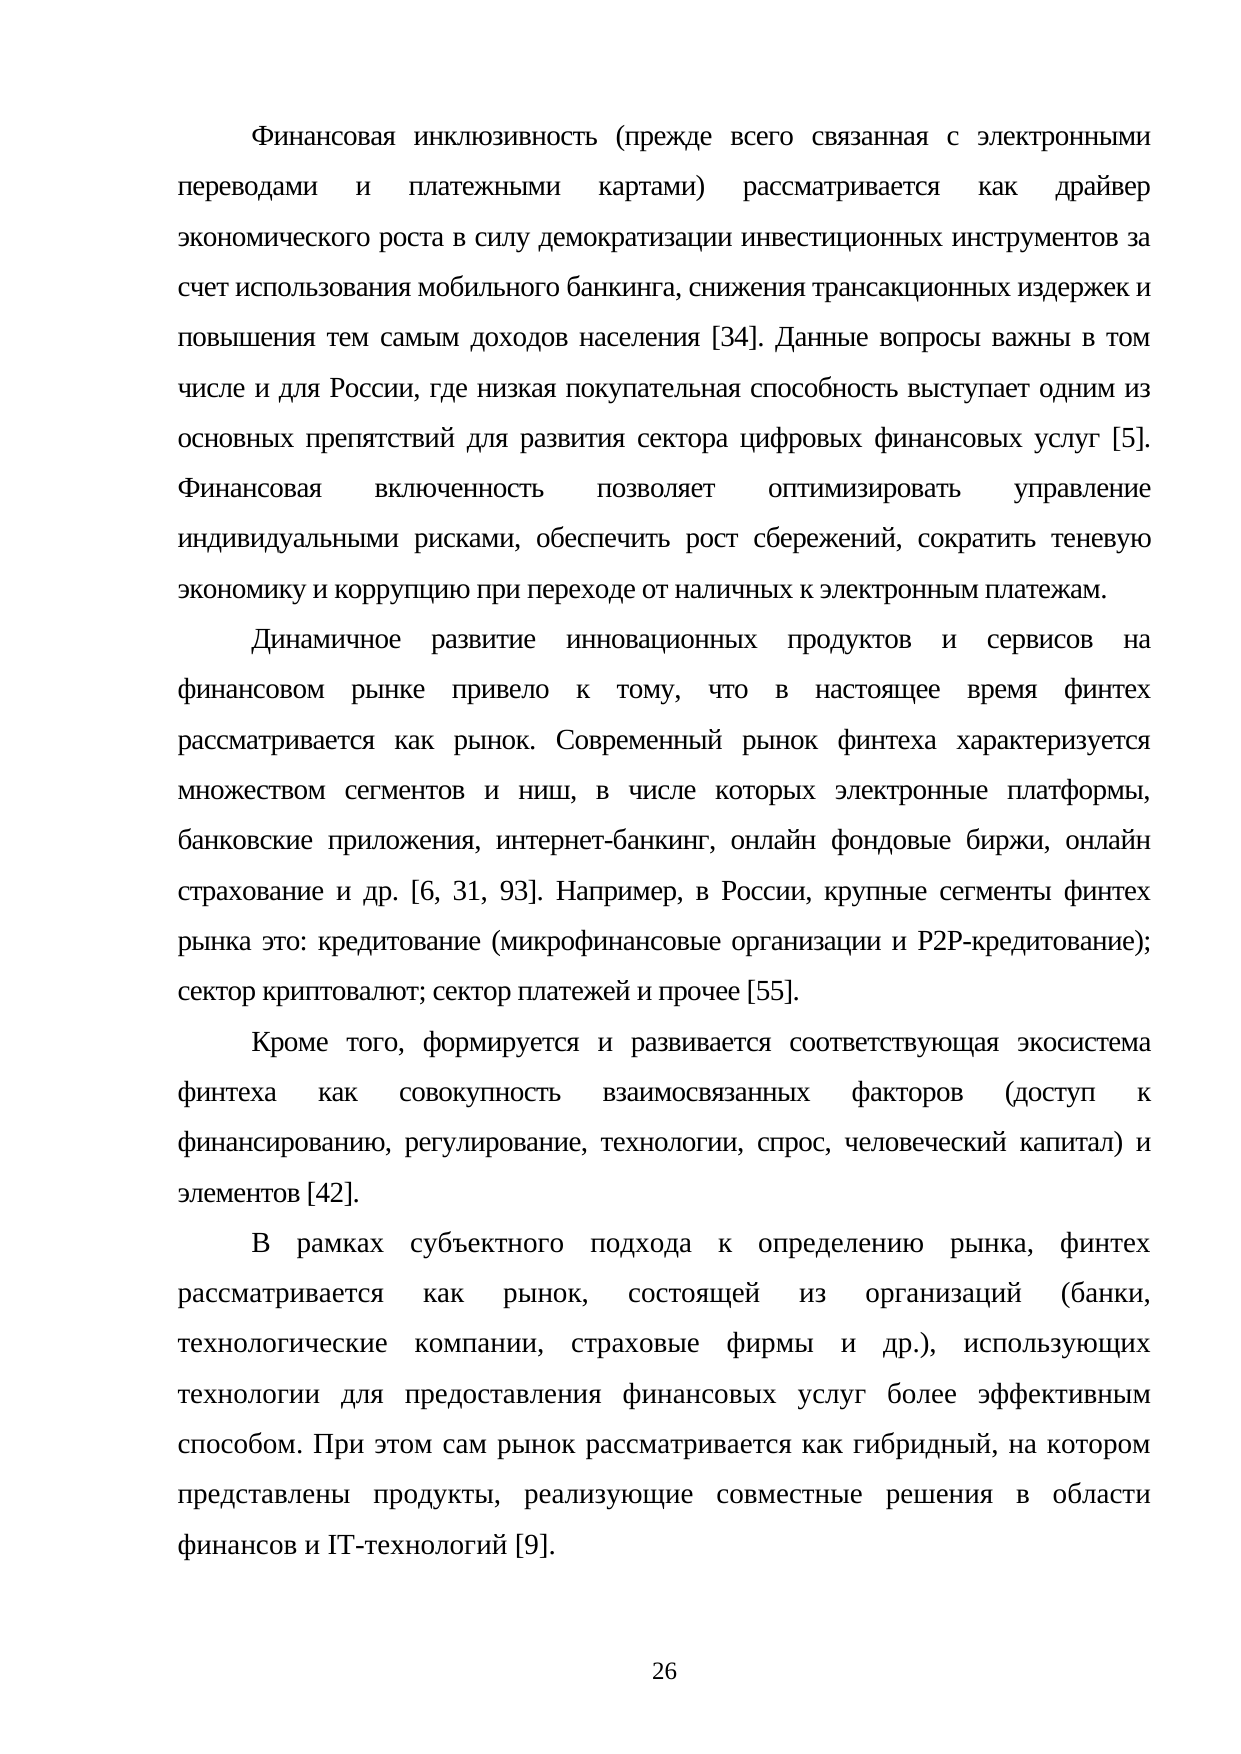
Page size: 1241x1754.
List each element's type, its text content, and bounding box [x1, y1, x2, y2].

text Динамичное развитие инновационных продуктов и сервисов на финансовом рынке привело к тому, что в настоящее время финтех рассматривается как рынок. Современный рынок финтеха характеризуется множеством сегментов и ниш, в числе которых электронные платформы, банковские приложения, интернет-банкинг, онлайн фондовые биржи, онлайн страхование и др. [6, 31, 93]. Например, в России, крупные сегменты финтех рынка это: кредитование (микрофинансовые организации и Р2Р-кредитование); сектор криптовалют; сектор платежей и прочее [55]. [177, 621, 1152, 1007]
text Кроме того, формируется и развивается соответствующая экосистема финтеха как совокупность взаимосвязанных факторов (доступ к финансированию, регулирование, технологии, спрос, человеческий капитал) и элементов [42]. [177, 1024, 1152, 1208]
text Финансовая инклюзивность (прежде всего связанная с электронными переводами и платежными картами) рассматривается как драйвер экономического роста в силу демократизации инвестиционных инструментов за счет использования мобильного банкинга, снижения трансакционных издержек и повышения тем самым доходов населения [34]. Данные вопросы важны в том числе и для России, где низкая покупательная способность выступает одним из основных препятствий для развития сектора цифровых финансовых услуг [5]. Финансовая включенность позволяет оптимизировать управление индивидуальными рисками, обеспечить рост сбережений, сократить теневую экономику и коррупцию при переходе от наличных к электронным платежам. [177, 118, 1152, 604]
text В рамках субъектного подхода к определению рынка, финтех рассматривается как рынок, состоящей из организаций (банки, технологические компании, страховые фирмы и др.), использующих технологии для предоставления финансовых услуг более эффективным способом. При этом сам рынок рассматривается как гибридный, на котором представлены продукты, реализующие совместные решения в области финансов и IT-технологий [9]. [177, 1225, 1152, 1560]
